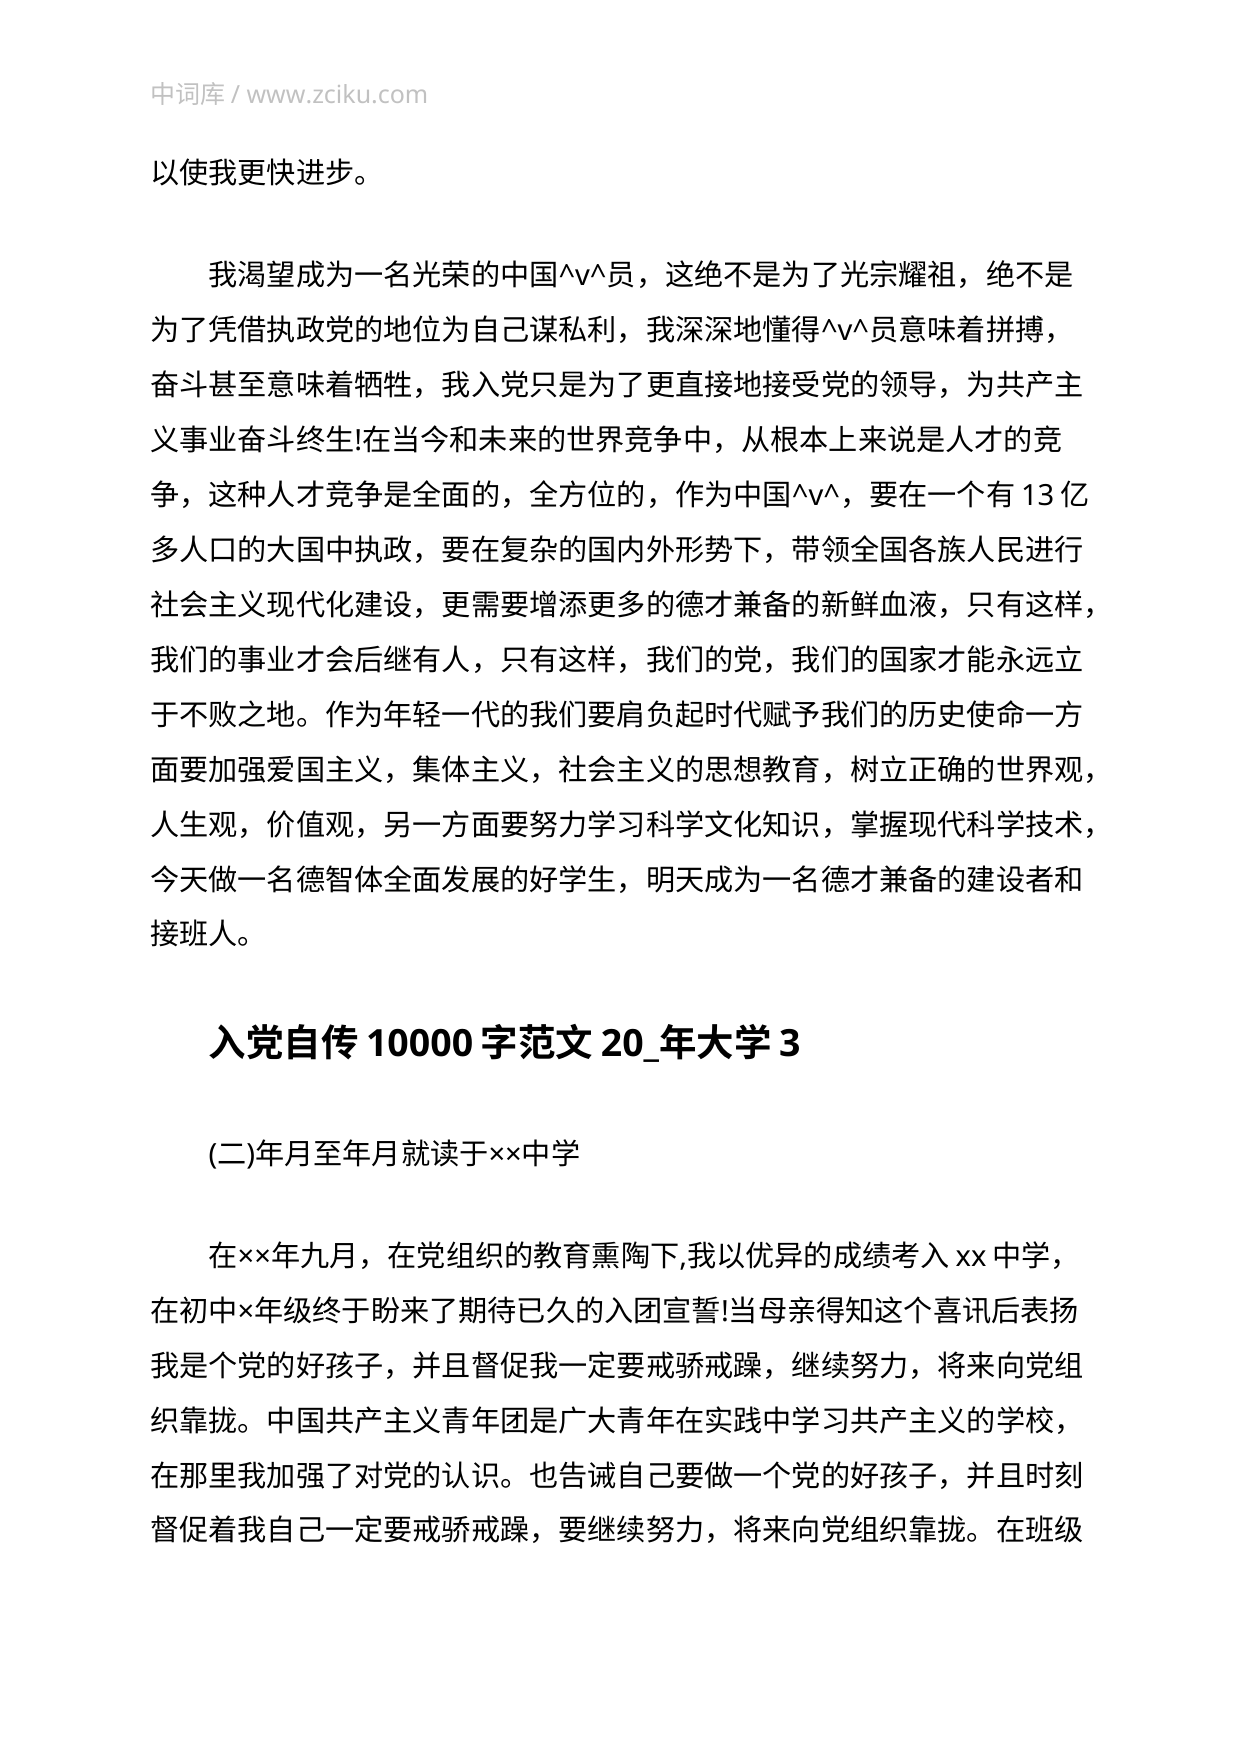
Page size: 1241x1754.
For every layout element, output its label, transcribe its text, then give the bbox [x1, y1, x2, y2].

text (二)年月至年月就读于××中学 [150, 1130, 1090, 1173]
text 我渴望成为一名光荣的中国^v^员，这绝不是为了光宗耀祖，绝不是为了凭借执政党的地位为自己谋私利，我深深地懂得^v^员意味着拼搏，奋斗甚至意味着牺牲，我入党只是为了更直接地接受党的领导，为共产主义事业奋斗终生!在当今和未来的世界竞争中，从根本上来说是人才的竞争，这种人才竞争是全面的，全方位的，作为中国^v^，要在一个有13亿多人口的大国中执政，要在复杂的国内外形势下，带领全国各族人民进行社会主义现代化建设，更需要增添更多的德才兼备的新鲜血液，只有这样，我们的事业才会后继有人，只有这样，我们的党，我们的国家才能永远立于不败之地。作为年轻一代的我们要肩负起时代赋予我们的历史使命一方面要加强爱国主义，集体主义，社会主义的思想教育，树立正确的世界观，人生观，价值观，另一方面要努力学习科学文化知识，掌握现代科学技术，今天做一名德智体全面发展的好学生，明天成为一名德才兼备的建设者和接班人。 [150, 252, 1090, 953]
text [150, 150, 1090, 192]
text 入党自传10000字范文20_年大学3 [150, 1013, 1090, 1067]
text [150, 1232, 1090, 1549]
